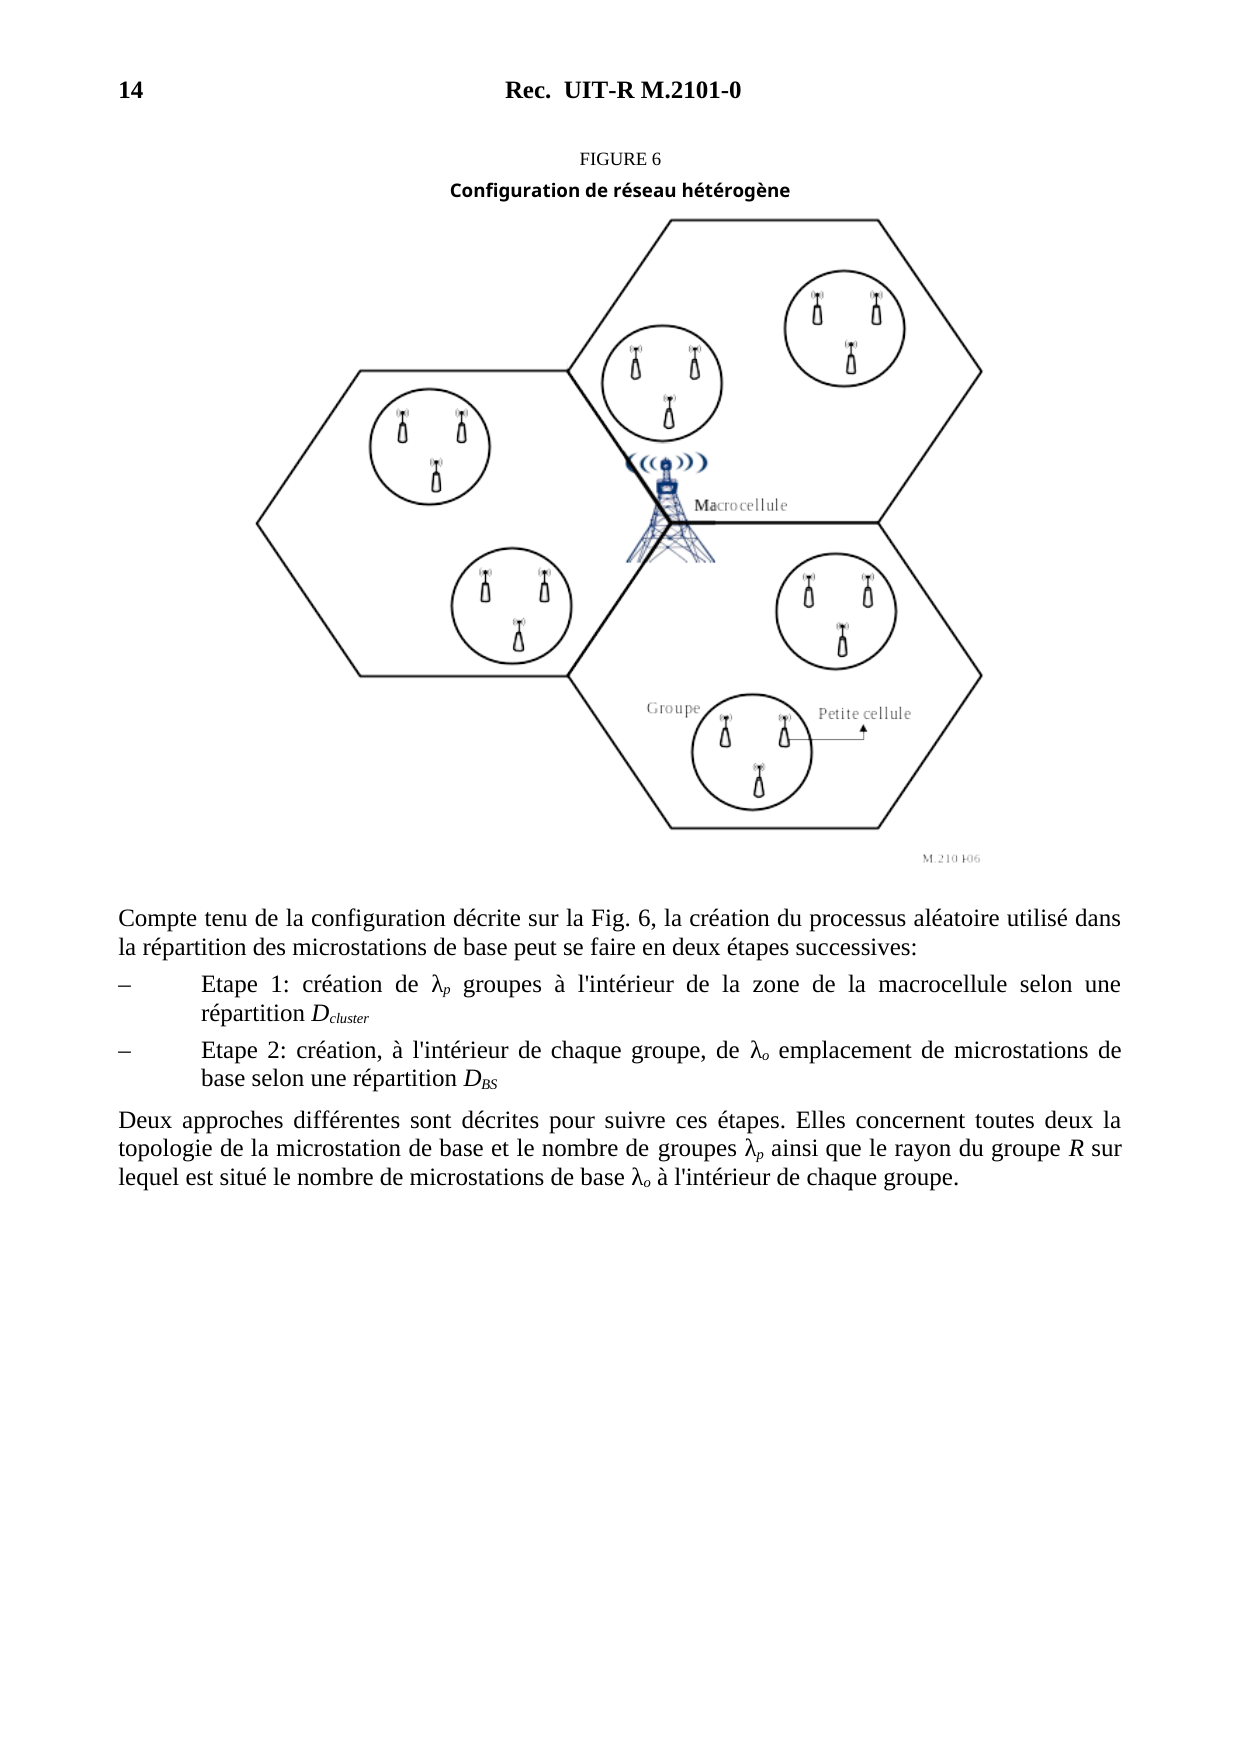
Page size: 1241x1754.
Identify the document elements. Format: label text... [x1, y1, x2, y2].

text Deux approches différentes sont décrites pour suivre ces étapes. Elles concernent toutes deux la topologie de la microstation de base et le nombre de groupes λp ainsi que le rayon du groupe R sur lequel est situé le nombre de microstations de base λo à l'intérieur de chaque groupe. [118, 1105, 1122, 1191]
title Compte tenu de la configuration décrite sur la Fig. 6, la création du processus aléatoire utilisé dans la répartition des microstations de base peut se faire en deux étapes successives: [118, 903, 1122, 961]
text Figure 6 [118, 148, 1122, 169]
title Configuration de réseau hétérogène [118, 178, 1122, 203]
text – Etape 1: création de λp groupes à l'intérieur de la zone de la macrocellule selon une répartition Dcluster [118, 969, 1122, 1026]
text – Etape 2: création, à l'intérieur de chaque groupe, de λo emplacement de microstations de base selon une répartition DBS [118, 1035, 1122, 1092]
